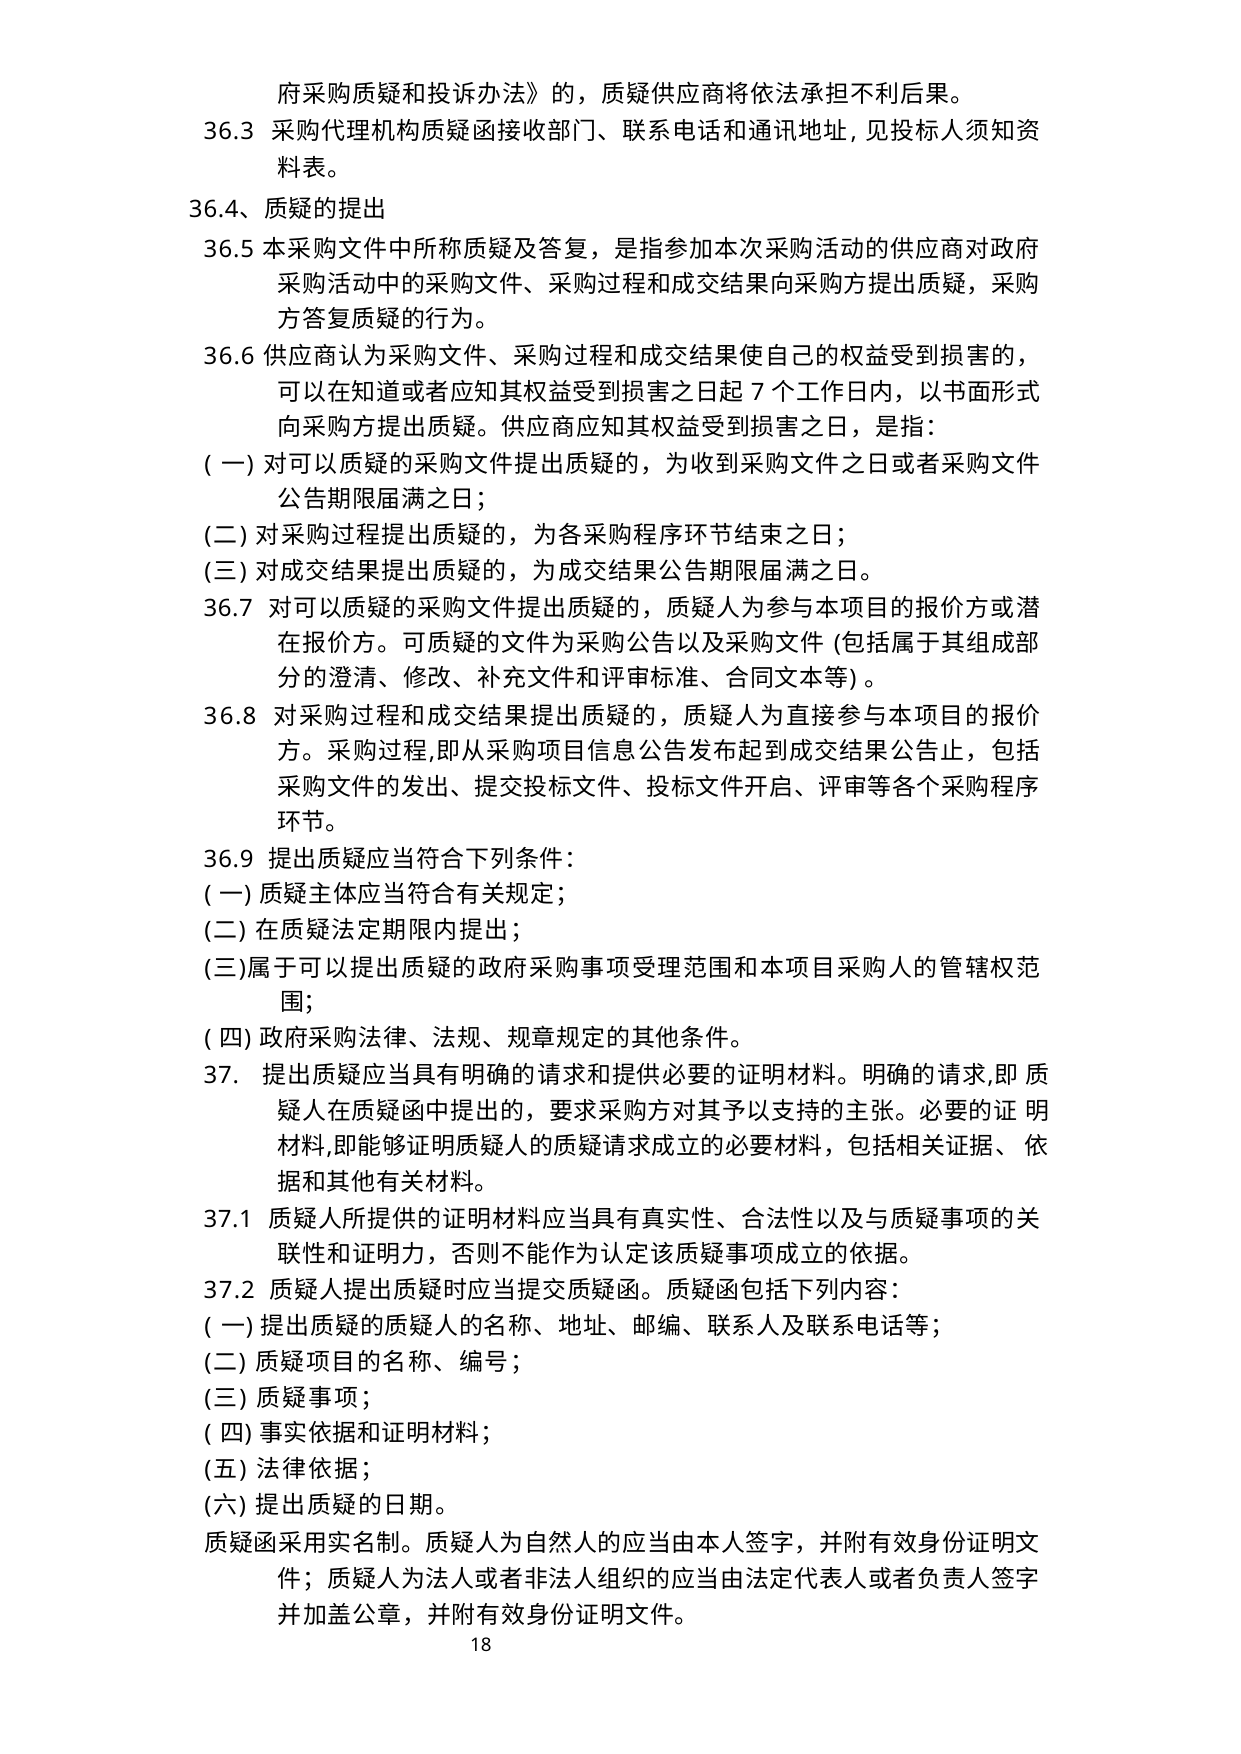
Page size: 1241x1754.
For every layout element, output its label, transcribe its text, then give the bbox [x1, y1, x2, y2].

text (三) 对成交结果提出质疑的，为成交结果公告期限届满之日。 [204, 553, 1054, 586]
text 36.5 本采购文件中所称质疑及答复，是指参加本次采购活动的供应商对政府 采购活动中的采购文件、采购过程和成交结果向采购方提出质疑，采购 方答复质疑的行为。 [203, 229, 1041, 334]
text (三) 质疑事项； [204, 1379, 1054, 1413]
text (三)属于可以提出质疑的政府采购事项受理范围和本项目采购人的管辖权范 围； [204, 948, 1041, 1018]
text 质疑函采用实名制。质疑人为自然人的应当由本人签字，并附有效身份证明文 件；质疑人为法人或者非法人组织的应当由法定代表人或者负责人签字 并加盖公章，并附有效身份证明文件。 [204, 1523, 1041, 1630]
text (二) 对采购过程提出质疑的，为各采购程序环节结束之日； [204, 517, 1054, 550]
text 37.2 质疑人提出质疑时应当提交质疑函。质疑函包括下列内容： [203, 1272, 1054, 1305]
text (六) 提出质疑的日期。 [204, 1487, 1054, 1521]
text 37.1 质疑人所提供的证明材料应当具有真实性、合法性以及与质疑事项的关 联性和证明力，否则不能作为认定该质疑事项成立的依据。 [203, 1200, 1041, 1269]
text 37. 提出质疑应当具有明确的请求和提供必要的证明材料。明确的请求,即 质疑人在质疑函中提出的，要求采购方对其予以支持的主张。必要的证 明材料,即能够证明质疑人的质疑请求成立的必要材料，包括相关证据、 依据和其他有关材料。 [203, 1056, 1049, 1197]
text (二) 质疑项目的名称、编号； [204, 1344, 1054, 1377]
text 36.7 对可以质疑的采购文件提出质疑的，质疑人为参与本项目的报价方或潜 在报价方。可质疑的文件为采购公告以及采购文件 (包括属于其组成部 分的澄清、修改、补充文件和评审标准、合同文本等) 。 [203, 588, 1041, 693]
text 36.3 采购代理机构质疑函接收部门、联系电话和通讯地址, 见投标人须知资 料表。 [203, 111, 1041, 184]
text (二) 在质疑法定期限内提出； [204, 912, 1054, 945]
text 36.8 对采购过程和成交结果提出质疑的，质疑人为直接参与本项目的报价 方。采购过程,即从采购项目信息公告发布起到成交结果公告止，包括 采购文件的发出、提交投标文件、投标文件开启、评审等各个采购程序 环节。 [203, 697, 1041, 837]
text ( 四) 事实依据和证明材料； [204, 1415, 1054, 1448]
text 36.6 供应商认为采购文件、采购过程和成交结果使自己的权益受到损害的， 可以在知道或者应知其权益受到损害之日起 7 个工作日内，以书面形式 向采购方提出质疑。供应商应知其权益受到损害之日，是指： [203, 337, 1041, 442]
text ( 一) 质疑主体应当符合有关规定； [204, 877, 1054, 909]
text 府采购质疑和投诉办法》的，质疑供应商将依法承担不利后果。 [278, 75, 1054, 109]
text ( 一) 提出质疑的质疑人的名称、地址、邮编、联系人及联系电话等； [204, 1308, 1054, 1341]
text (五) 法律依据； [204, 1451, 1054, 1484]
text ( 四) 政府采购法律、法规、规章规定的其他条件。 [204, 1020, 1054, 1053]
text 36.4、质疑的提出 [188, 195, 1054, 227]
text ( 一) 对可以质疑的采购文件提出质疑的，为收到采购文件之日或者采购文件 公告期限届满之日； [204, 445, 1041, 514]
text 36.9 提出质疑应当符合下列条件： [203, 841, 1054, 874]
